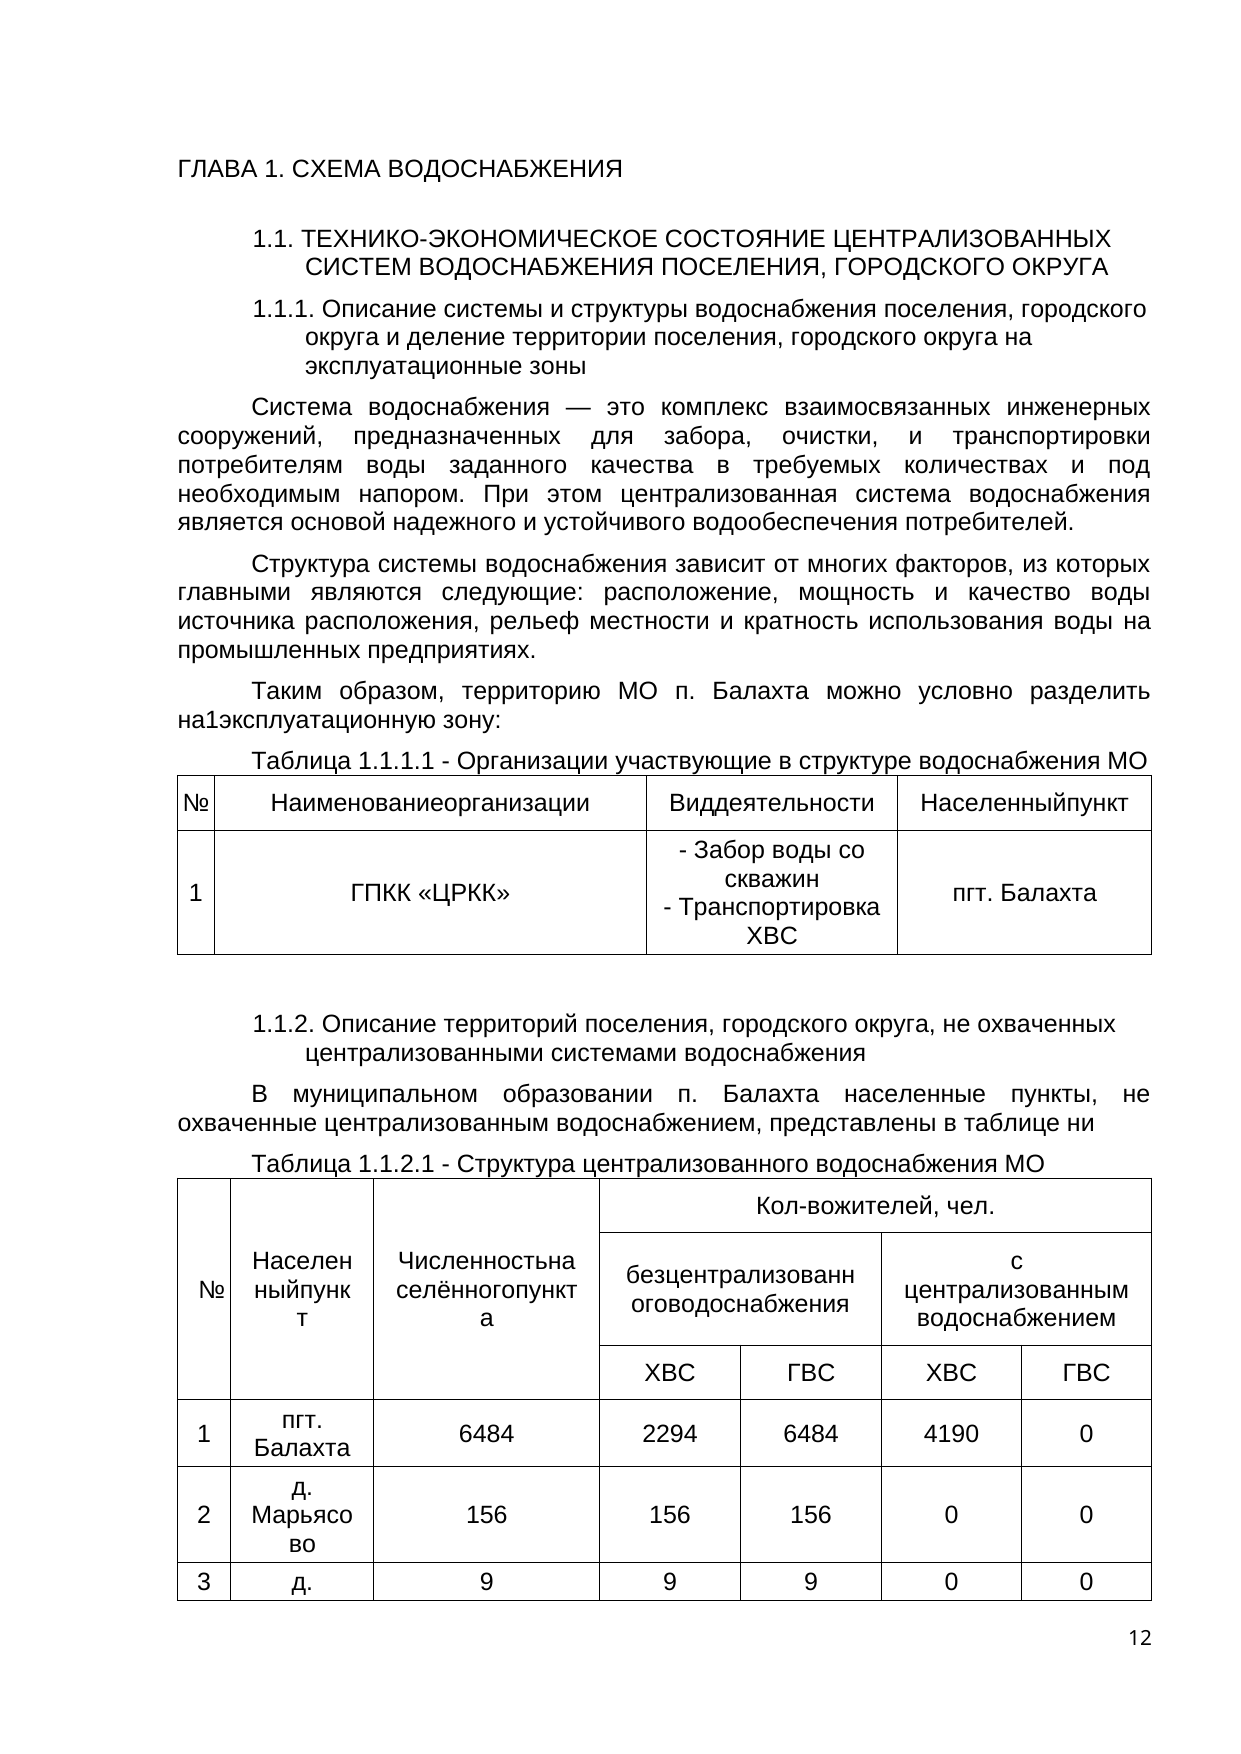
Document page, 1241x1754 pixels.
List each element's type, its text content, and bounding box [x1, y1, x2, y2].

table_cell 6484 [374, 1400, 599, 1466]
list 1.1.1. Описание системы и структуры водоснабжения поселения, городского округа и деление территории поселения, городского округа на эксплуатационные зоны [252, 293, 1152, 380]
table_cell 0 [1022, 1563, 1151, 1600]
table_cell 156 [741, 1467, 881, 1562]
text Структура системы водоснабжения зависит от многих факторов, из которых главными являются следующие: расположение, мощность и качество воды источника расположения, рельеф местности и кратность использования воды на промышленных предприятиях. [177, 548, 1152, 663]
list 1.1. ТЕХНИКО-ЭКОНОМИЧЕСКОЕ СОСТОЯНИЕ ЦЕНТРАЛИЗОВАННЫХ СИСТЕМ ВОДОСНАБЖЕНИЯ ПОСЕЛЕНИЯ, ГОРОДСКОГО ОКРУГА [252, 223, 1152, 281]
table_cell ХВС [882, 1346, 1021, 1399]
table_cell д. Марьясово [231, 1467, 373, 1562]
table_cell д. Огоньки [231, 1563, 373, 1600]
text Таблица 1.1.2.1 - Структура централизованного водоснабжения МО [177, 1149, 1152, 1177]
table_cell 9 [374, 1563, 599, 1600]
table_cell 0 [882, 1467, 1021, 1562]
table_cell 1 [178, 1400, 230, 1466]
table_header Населенныйпункт [231, 1179, 373, 1399]
table_cell 0 [1022, 1400, 1151, 1466]
text Система водоснабжения — это комплекс взаимосвязанных инженерных сооружений, предназначенных для забора, очистки, и транспортировки потребителям воды заданного качества в требуемых количествах и под необходимым напором. При этом централизованная система водоснабжения является основой надежного и устойчивого водообеспечения потребителей. [177, 392, 1152, 536]
table_cell 0 [882, 1563, 1021, 1600]
table_header Кол-вожителей, чел. [600, 1179, 1151, 1232]
table_cell 3 [178, 1563, 230, 1600]
table_cell 6484 [741, 1400, 881, 1466]
table_cell ГВС [1022, 1346, 1151, 1399]
table_header № [178, 776, 214, 829]
table_cell 156 [600, 1467, 740, 1562]
table_cell ХВС [600, 1346, 740, 1399]
table_cell пгт. Балахта [898, 831, 1151, 954]
table_cell 156 [374, 1467, 599, 1562]
table_cell - Забор воды со скважин - Транспортировка ХВС [647, 831, 897, 954]
table_cell пгт. Балахта [231, 1400, 373, 1466]
table_header № [178, 1179, 230, 1399]
table_header Численностьнаселённогопункта [374, 1179, 599, 1399]
table_header Наименованиеорганизации [215, 776, 646, 829]
table_cell 1 [178, 831, 214, 954]
subtitle ГЛАВА 1. СХЕМА ВОДОСНАБЖЕНИЯ [177, 153, 1152, 182]
text Таким образом, территорию МО п. Балахта можно условно разделить на1эксплуатационную зону: [177, 676, 1152, 733]
table_header Населенныйпункт [898, 776, 1151, 829]
table_cell 9 [600, 1563, 740, 1600]
list 1.1.2. Описание территорий поселения, городского округа, не охваченных централизованными системами водоснабжения [252, 1009, 1152, 1066]
text Таблица 1.1.1.1 - Организации участвующие в структуре водоснабжения МО [177, 746, 1152, 775]
table_cell безцентрализованноговодоснабжения [600, 1233, 881, 1344]
table_cell ГПКК «ЦРКК» [215, 831, 646, 954]
table_cell ГВС [741, 1346, 881, 1399]
table_cell 9 [741, 1563, 881, 1600]
table_cell 2 [178, 1467, 230, 1562]
table_cell 0 [1022, 1467, 1151, 1562]
table_header Виддеятельности [647, 776, 897, 829]
table_cell 4190 [882, 1400, 1021, 1466]
text В муниципальном образовании п. Балахта населенные пункты, не охваченные централизованным водоснабжением, представлены в таблице ни [177, 1079, 1152, 1136]
table_cell 2294 [600, 1400, 740, 1466]
table_cell с централизованнымводоснабжением [882, 1233, 1151, 1344]
